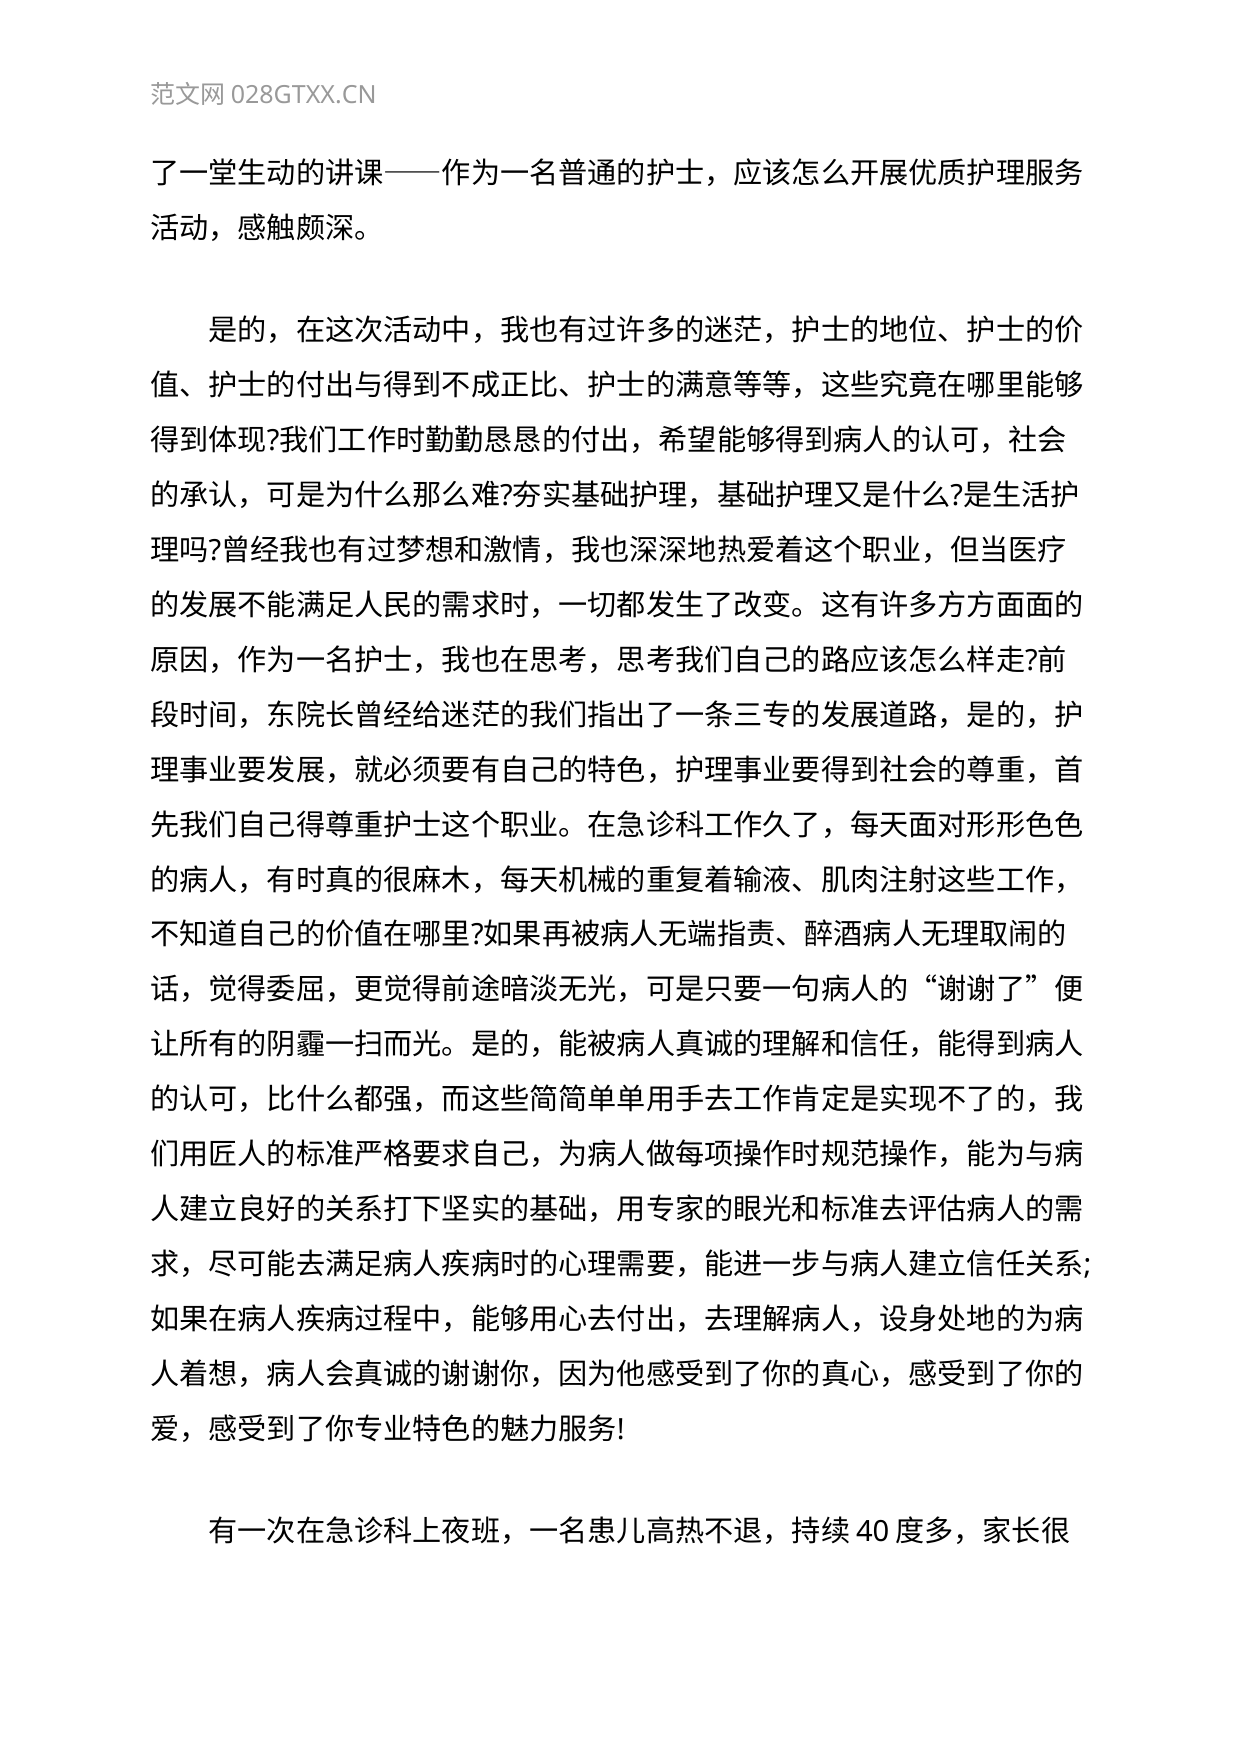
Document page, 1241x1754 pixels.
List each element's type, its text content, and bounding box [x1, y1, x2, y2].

text 是的，在这次活动中，我也有过许多的迷茫，护士的地位、护士的价值、护士的付出与得到不成正比、护士的满意等等，这些究竟在哪里能够得到体现?我们工作时勤勤恳恳的付出，希望能够得到病人的认可，社会的承认，可是为什么那么难?夯实基础护理，基础护理又是什么?是生活护理吗?曾经我也有过梦想和激情，我也深深地热爱着这个职业，但当医疗的发展不能满足人民的需求时，一切都发生了改变。这有许多方方面面的原因，作为一名护士，我也在思考，思考我们自己的路应该怎么样走?前段时间，东院长曾经给迷茫的我们指出了一条三专的发展道路，是的，护理事业要发展，就必须要有自己的特色，护理事业要得到社会的尊重，首先我们自己得尊重护士这个职业。在急诊科工作久了，每天面对形形色色的病人，有时真的很麻木，每天机械的重复着输液、肌肉注射这些工作，不知道自己的价值在哪里?如果再被病人无端指责、醉酒病人无理取闹的话，觉得委屈，更觉得前途暗淡无光，可是只要一句病人的“谢谢了”便让所有的阴霾一扫而光。是的，能被病人真诚的理解和信任，能得到病人的认可，比什么都强，而这些简简单单用手去工作肯定是实现不了的，我们用匠人的标准严格要求自己，为病人做每项操作时规范操作，能为与病人建立良好的关系打下坚实的基础，用专家的眼光和标准去评估病人的需求，尽可能去满足病人疾病时的心理需要，能进一步与病人建立信任关系;如果在病人疾病过程中，能够用心去付出，去理解病人，设身处地的为病人着想，病人会真诚的谢谢你，因为他感受到了你的真心，感受到了你的爱，感受到了你专业特色的魅力服务! [150, 307, 1090, 1448]
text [150, 150, 1090, 247]
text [150, 1507, 1090, 1549]
